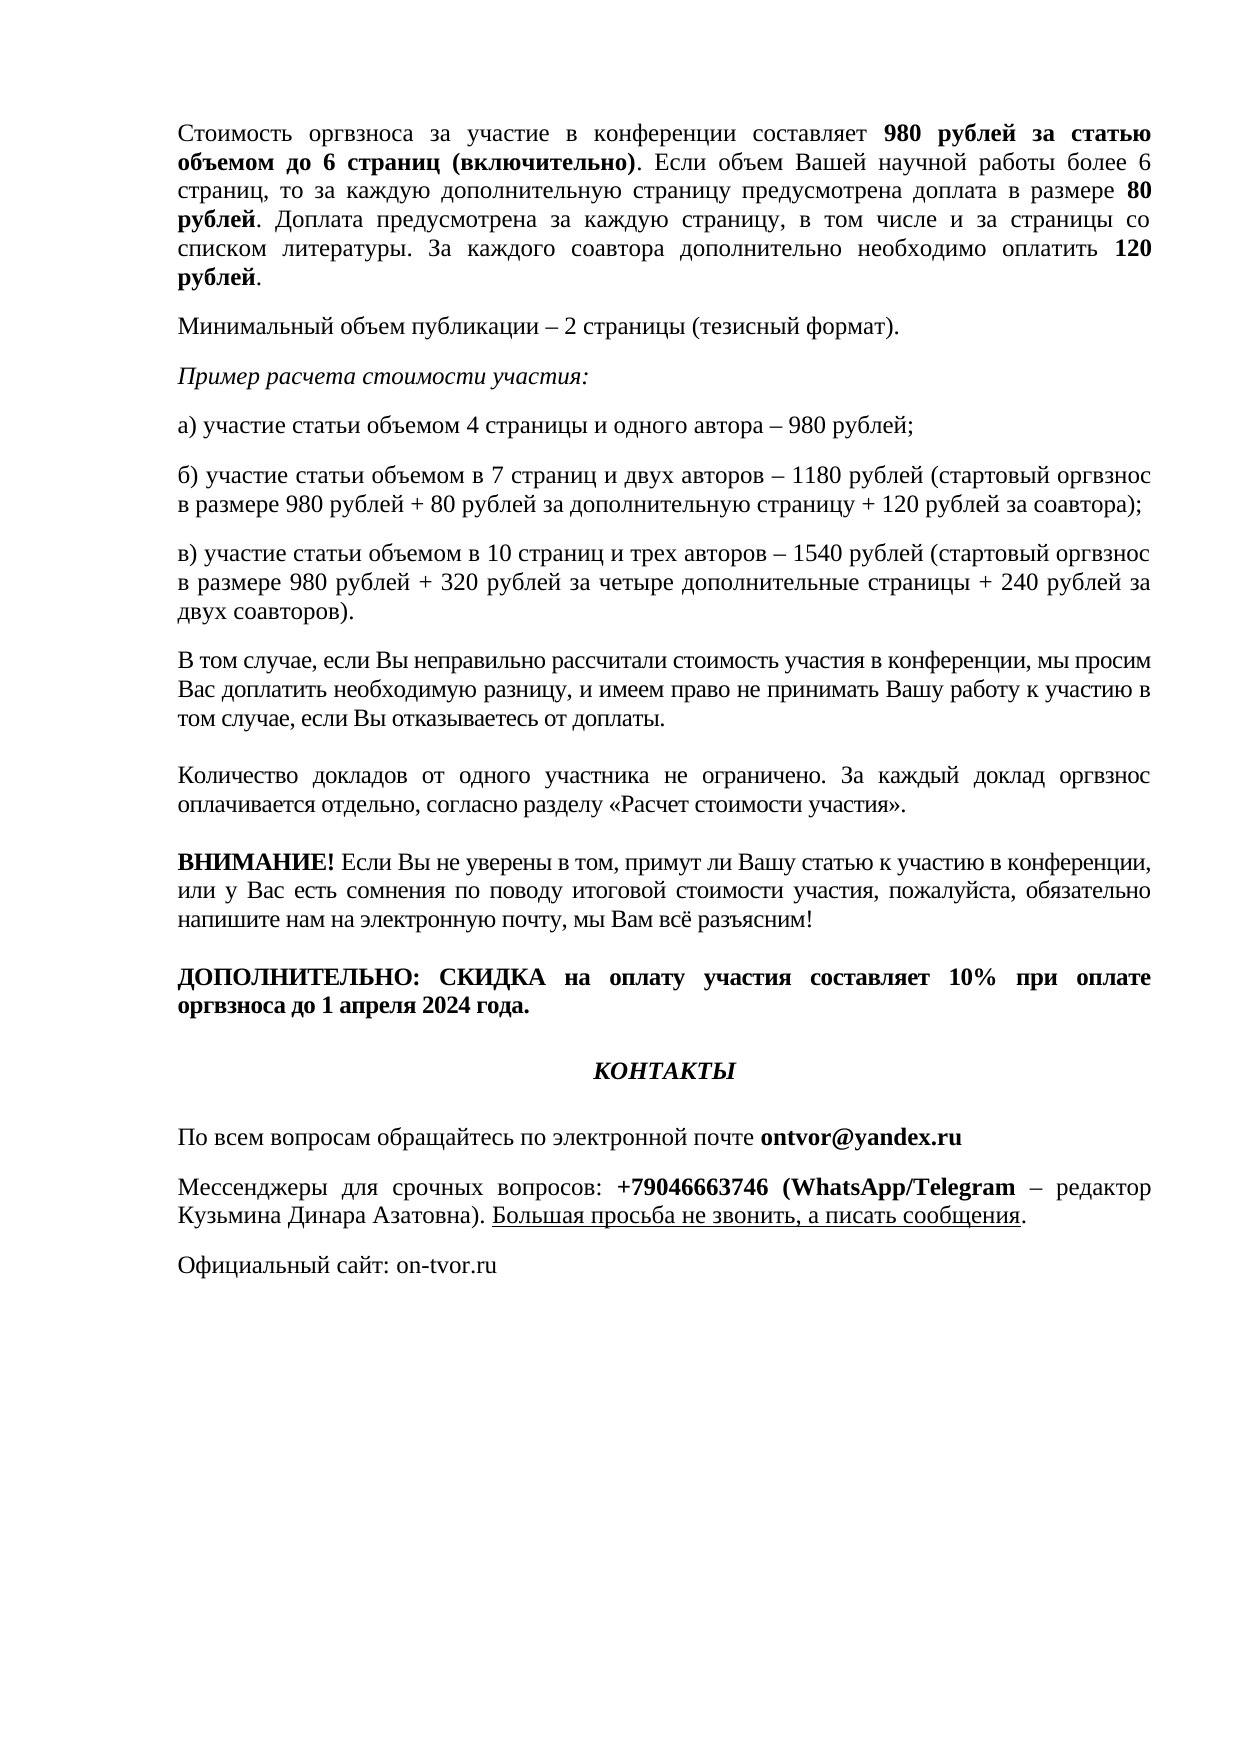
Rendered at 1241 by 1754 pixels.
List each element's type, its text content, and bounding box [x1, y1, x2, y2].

text Количество докладов от одного участника не ограничено. За каждый доклад оргвзнос оплачивается отдельно, согласно разделу «Расчет стоимости участия». [177, 761, 1152, 818]
text Мессенджеры для срочных вопросов: +79046663746 (WhatsApp/Telegram – редактор Кузьмина Динара Азатовна). Большая просьба не звонить, а писать сообщения. [177, 1172, 1152, 1229]
text В том случае, если Вы неправильно рассчитали стоимость участия в конференции, мы просим Вас доплатить необходимую разницу, и имеем право не принимать Вашу работу к участию в том случае, если Вы отказываетесь от доплаты. [177, 646, 1152, 732]
text ДОПОЛНИТЕЛЬНО: СКИДКА на оплату участия составляет 10% при оплате оргвзноса до 1 апреля 2024 года. [177, 962, 1152, 1019]
text Пример расчета стоимости участия: [177, 361, 1152, 390]
text КОНТАКТЫ [177, 1056, 1152, 1085]
text в) участие статьи объемом в 10 страниц и трех авторов – 1540 рублей (стартовый оргвзнос в размере 980 рублей + 320 рублей за четыре дополнительные страницы + 240 рублей за двух соавторов). [177, 538, 1152, 625]
text Минимальный объем публикации – 2 страницы (тезисный формат). [177, 311, 1152, 340]
text Стоимость оргвзноса за участие в конференции составляет 980 рублей за статью объемом до 6 страниц (включительно). Если объем Вашей научной работы более 6 страниц, то за каждую дополнительную страницу предусмотрена доплата в размере 80 рублей. Доплата предусмотрена за каждую страницу, в том числе и за страницы со списком литературы. За каждого соавтора дополнительно необходимо оплатить 120 рублей. [177, 118, 1152, 291]
text По всем вопросам обращайтесь по электронной почте ontvor@yandex.ru [177, 1122, 1152, 1151]
text ВНИМАНИЕ! Если Вы не уверены в том, примут ли Вашу статью к участию в конференции, или у Вас есть сомнения по поводу итоговой стоимости участия, пожалуйста, обязательно напишите нам на электронную почту, мы Вам всё разъясним! [177, 847, 1152, 933]
text а) участие статьи объемом 4 страницы и одного автора – 980 рублей; [177, 411, 1152, 439]
text б) участие статьи объемом в 7 страниц и двух авторов – 1180 рублей (стартовый оргвзнос в размере 980 рублей + 80 рублей за дополнительную страницу + 120 рублей за соавтора); [177, 460, 1152, 518]
text Официальный сайт: on-tvor.ru [177, 1250, 1152, 1279]
